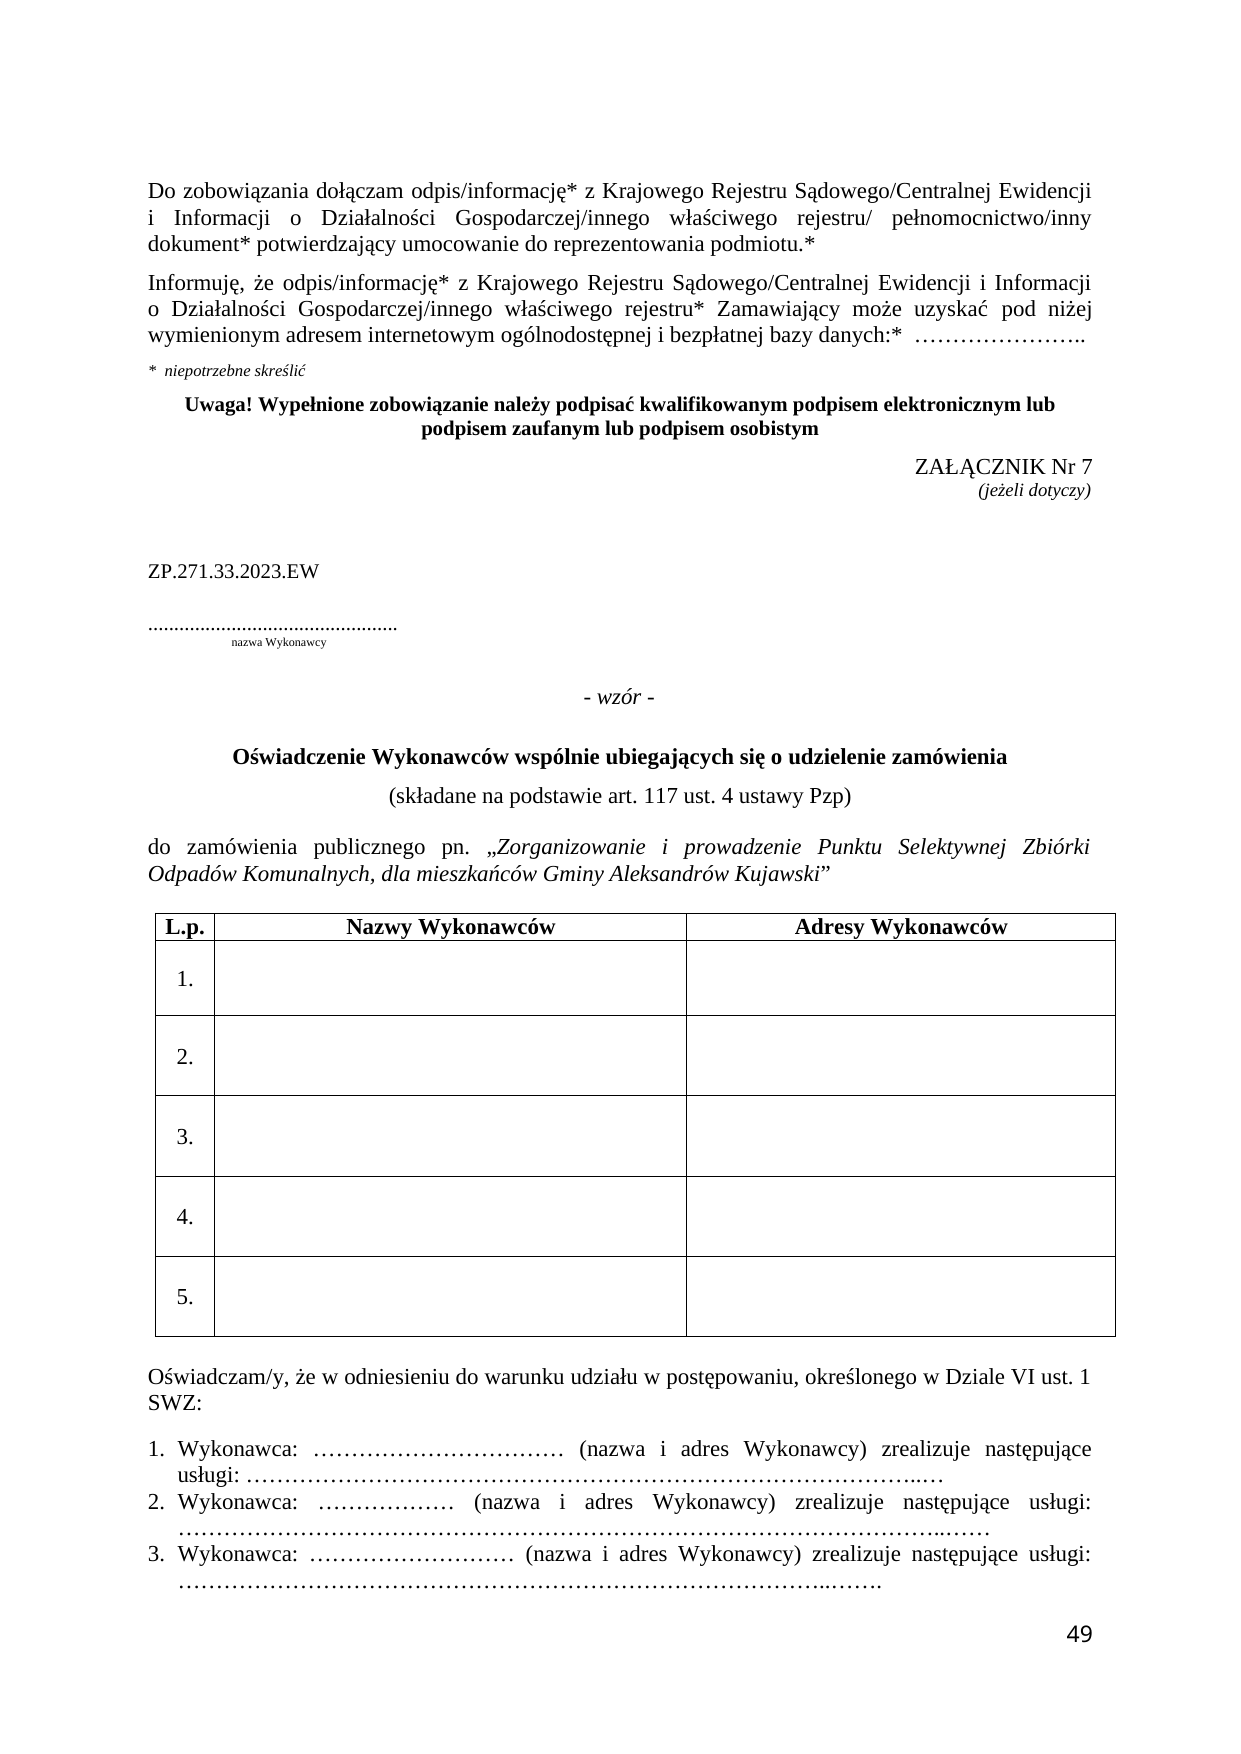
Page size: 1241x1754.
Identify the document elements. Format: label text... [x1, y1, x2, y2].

table_cell [215, 941, 686, 1015]
table_header Nazwy Wykonawców [215, 914, 686, 940]
table_cell [215, 1096, 686, 1176]
text Oświadczenie Wykonawców wspólnie ubiegających się o udzielenie zamówienia [148, 743, 1093, 769]
text nazwa Wykonawcy [148, 635, 1093, 659]
table_cell 1. [156, 941, 214, 1015]
text Oświadczam/y, że w odniesieniu do warunku udziału w postępowaniu, określonego w Dziale VI ust. 1 SWZ: [148, 1363, 1093, 1416]
table_header L.p. [156, 914, 214, 940]
text (jeżeli dotyczy) [148, 479, 1093, 501]
table_cell [215, 1177, 686, 1256]
text ................................................ [148, 611, 1093, 635]
table_cell [687, 1257, 1115, 1336]
text (składane na podstawie art. 117 ust. 4 ustawy Pzp) [148, 782, 1093, 808]
text Uwaga! Wypełnione zobowiązanie należy podpisać kwalifikowanym podpisem elektronicznym lub podpisem zaufanym lub podpisem osobistym [148, 392, 1093, 440]
table_cell [687, 1177, 1115, 1256]
table_cell [687, 1096, 1115, 1176]
table_cell [687, 941, 1115, 1015]
table_cell [687, 1016, 1115, 1095]
table_cell 5. [156, 1257, 214, 1336]
table_cell 4. [156, 1177, 214, 1256]
text Do zobowiązania dołączam odpis/informację* z Krajowego Rejestru Sądowego/Centralnej Ewidencji i Informacji o Działalności Gospodarczej/innego właściwego rejestru/ pełnomocnictwo/inny dokument* potwierdzający umocowanie do reprezentowania podmiotu.* [148, 177, 1093, 256]
list Wykonawca: ……………… (nazwa i adres Wykonawcy) zrealizuje następujące usługi: ………………………………………………………………………………………..…… [148, 1488, 1093, 1540]
text Informuję, że odpis/informację* z Krajowego Rejestru Sądowego/Centralnej Ewidencji i Informacji o Działalności Gospodarczej/innego właściwego rejestru* Zamawiający może uzyskać pod niżej wymienionym adresem internetowym ogólnodostępnej i bezpłatnej bazy danych:* ………………….. [148, 269, 1093, 348]
text * niepotrzebne skreślić [148, 360, 1093, 379]
table_cell [215, 1016, 686, 1095]
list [148, 1540, 1093, 1593]
text do zamówienia publicznego pn. „Zorganizowanie i prowadzenie Punktu Selektywnej Zbiórki Odpadów Komunalnych, dla mieszkańców Gminy Aleksandrów Kujawski” [148, 833, 1093, 886]
table_cell 3. [156, 1096, 214, 1176]
list Wykonawca: …………………………… (nazwa i adres Wykonawcy) zrealizuje następujące usługi: ……………………………………………………………………………..… [148, 1435, 1093, 1488]
table_header Adresy Wykonawców [687, 914, 1115, 940]
text ZAŁĄCZNIK Nr 7 [148, 453, 1093, 479]
text - wzór - [148, 683, 1093, 709]
table_cell [215, 1257, 686, 1336]
table_cell 2. [156, 1016, 214, 1095]
text ZP.271.33.2023.EW [148, 558, 1093, 583]
